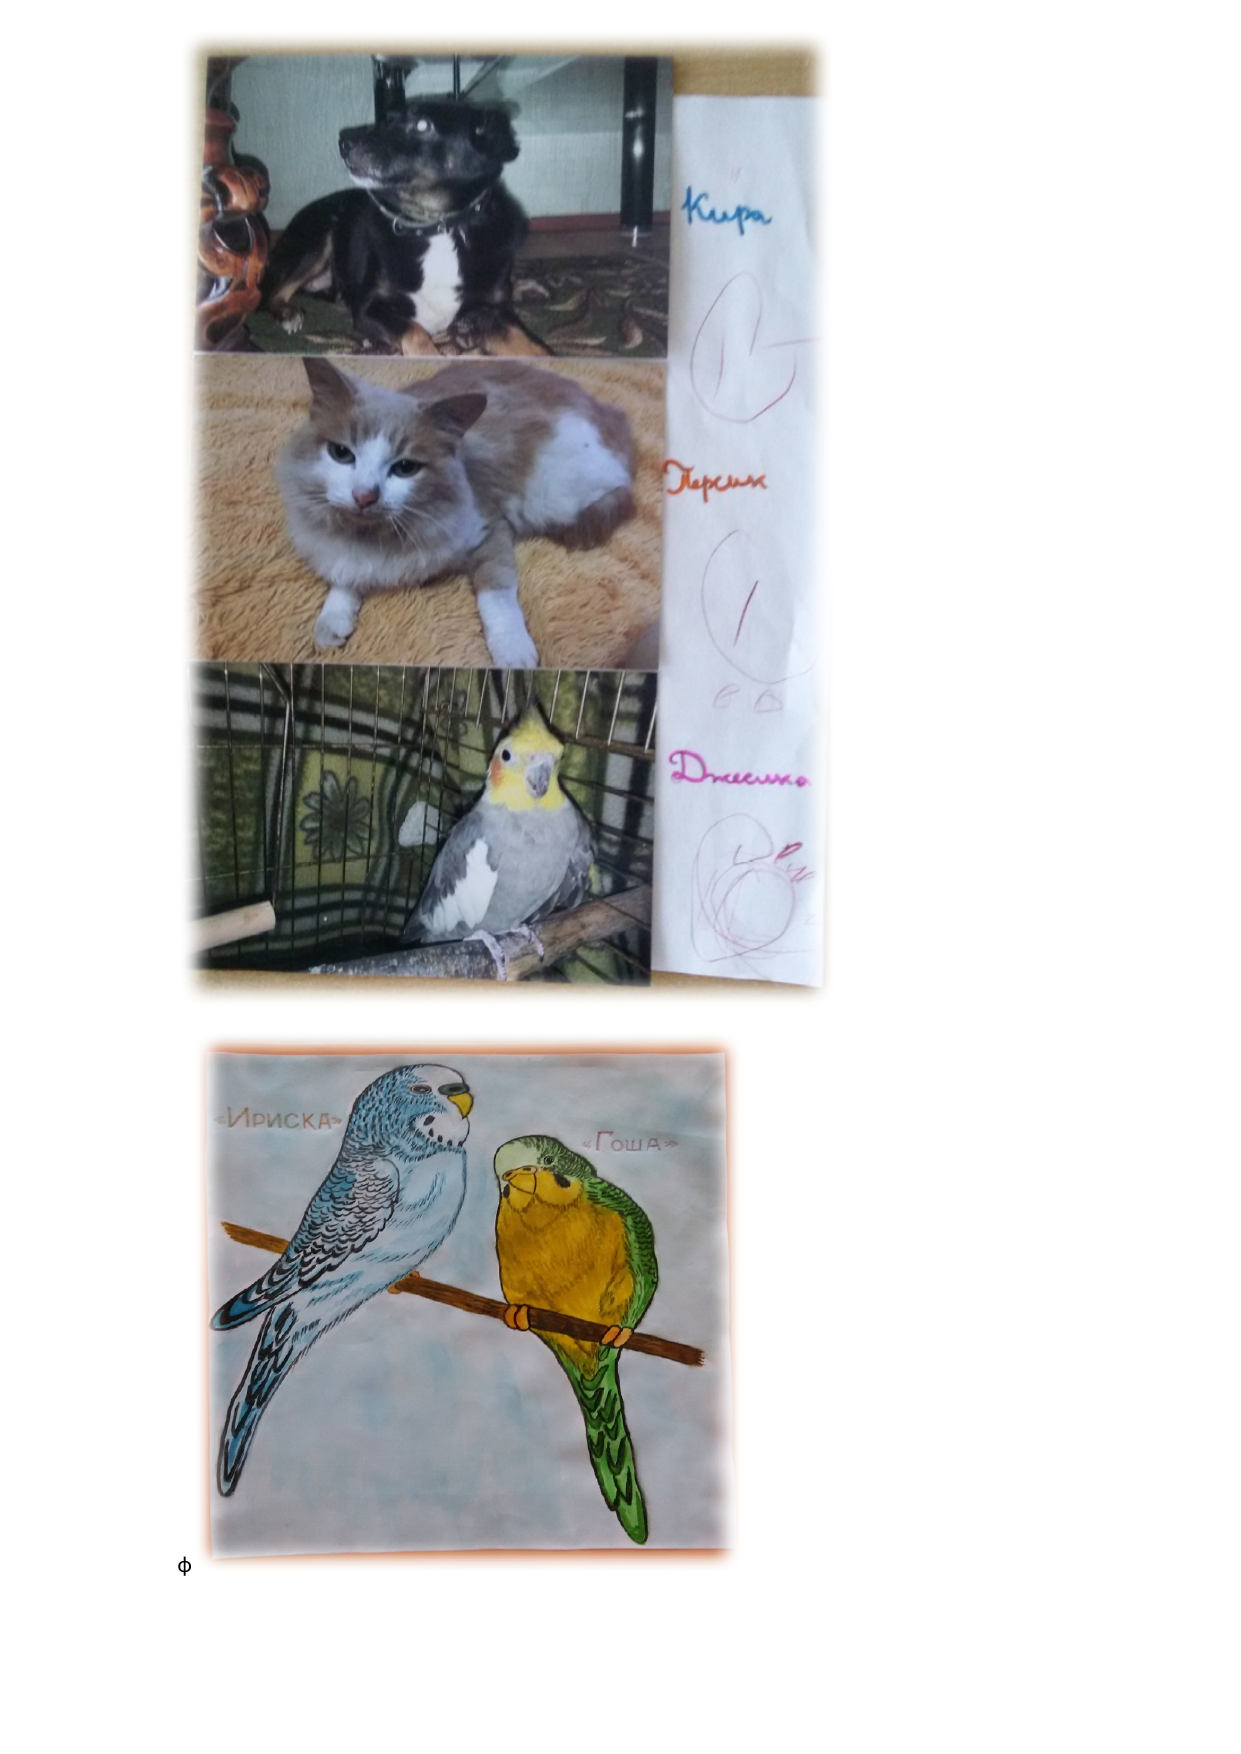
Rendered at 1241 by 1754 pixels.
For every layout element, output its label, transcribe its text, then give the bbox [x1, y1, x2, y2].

picture [210, 59, 804, 977]
picture [221, 1058, 715, 1545]
